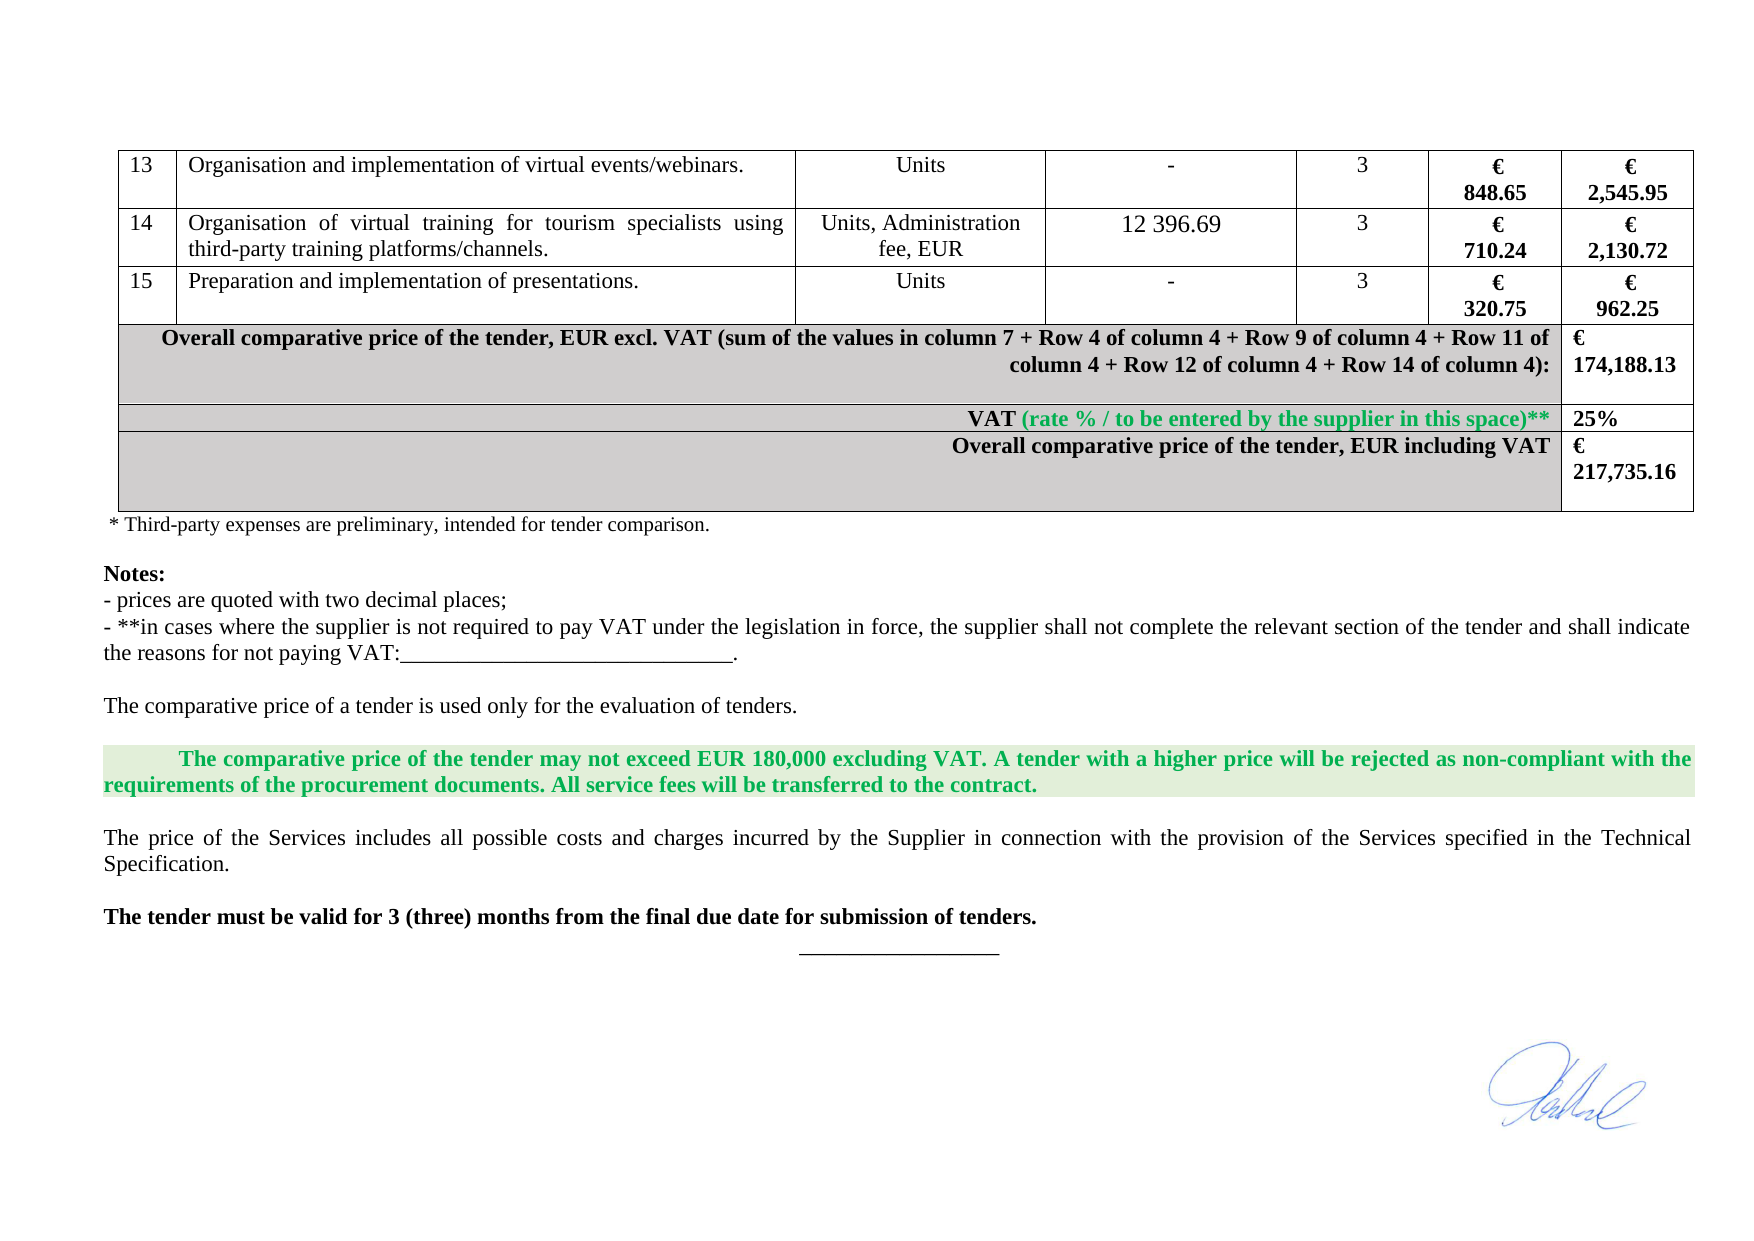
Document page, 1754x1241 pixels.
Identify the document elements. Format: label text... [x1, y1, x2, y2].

text ________________ [103, 929, 1695, 958]
text The price of the Services includes all possible costs and charges incurred by the Supplier in connection with the provision of the Services specified in the Technical Specification. [103, 824, 1695, 876]
text * Third-party expenses are preliminary, intended for tender comparison. [103, 512, 1695, 536]
table_cell VAT (rate % / to be entered by the supplier in this space)** [119, 405, 1561, 431]
text - **in cases where the supplier is not required to pay VAT under the legislation in force, the supplier shall not complete the relevant section of the tender and shall indicate the reasons for not paying VAT:_____________________________. [103, 613, 1695, 666]
table_cell 12 396.69 [1046, 209, 1296, 266]
table_cell € 848.65 [1429, 151, 1561, 208]
text The comparative price of the tender may not exceed EUR 180,000 excluding VAT. A tender with a higher price will be rejected as non-compliant with the requirements of the procurement documents. All service fees will be transferred to the contract. [103, 745, 1695, 797]
text The comparative price of a tender is used only for the evaluation of tenders. [103, 692, 1695, 718]
table_cell 14 [119, 209, 176, 266]
table_cell € 2,130.72 [1562, 209, 1693, 266]
table_cell € 962.25 [1562, 267, 1693, 323]
table_cell Organisation of virtual training for tourism specialists using third-party training platforms/channels. [177, 209, 795, 266]
table_cell 3 [1297, 267, 1428, 323]
table_cell € 320.75 [1429, 267, 1561, 323]
text - prices are quoted with two decimal places; [103, 587, 1695, 613]
table_cell Overall comparative price of the tender, EUR excl. VAT (sum of the values in column 7 + Row 4 of column 4 + Row 9 of column 4 + Row 11 of column 4 + Row 12 of column 4 + Row 14 of column 4): [119, 325, 1561, 403]
text Notes: [103, 560, 1695, 587]
table_cell 15 [119, 267, 176, 323]
table_cell € 174,188.13 [1562, 325, 1693, 403]
table_cell Organisation and implementation of virtual events/webinars. [177, 151, 795, 208]
table_cell 25% [1562, 405, 1693, 431]
picture [1474, 1039, 1648, 1131]
table_cell € 217,735.16 [1562, 432, 1693, 511]
table_cell Preparation and implementation of presentations. [177, 267, 795, 323]
table_cell Units, Administration fee, EUR [796, 209, 1045, 266]
table_cell 13 [119, 151, 176, 208]
table_cell 3 [1297, 209, 1428, 266]
table_cell 3 [1297, 151, 1428, 208]
table_cell Units [796, 151, 1045, 208]
table_cell - [1046, 151, 1296, 208]
table_cell Overall comparative price of the tender, EUR including VAT [119, 432, 1561, 511]
table_cell € 710.24 [1429, 209, 1561, 266]
table_cell - [1046, 267, 1296, 323]
table_cell € 2,545.95 [1562, 151, 1693, 208]
table_cell Units [796, 267, 1045, 323]
text The tender must be valid for 3 (three) months from the final due date for submission of tenders. [103, 903, 1695, 929]
